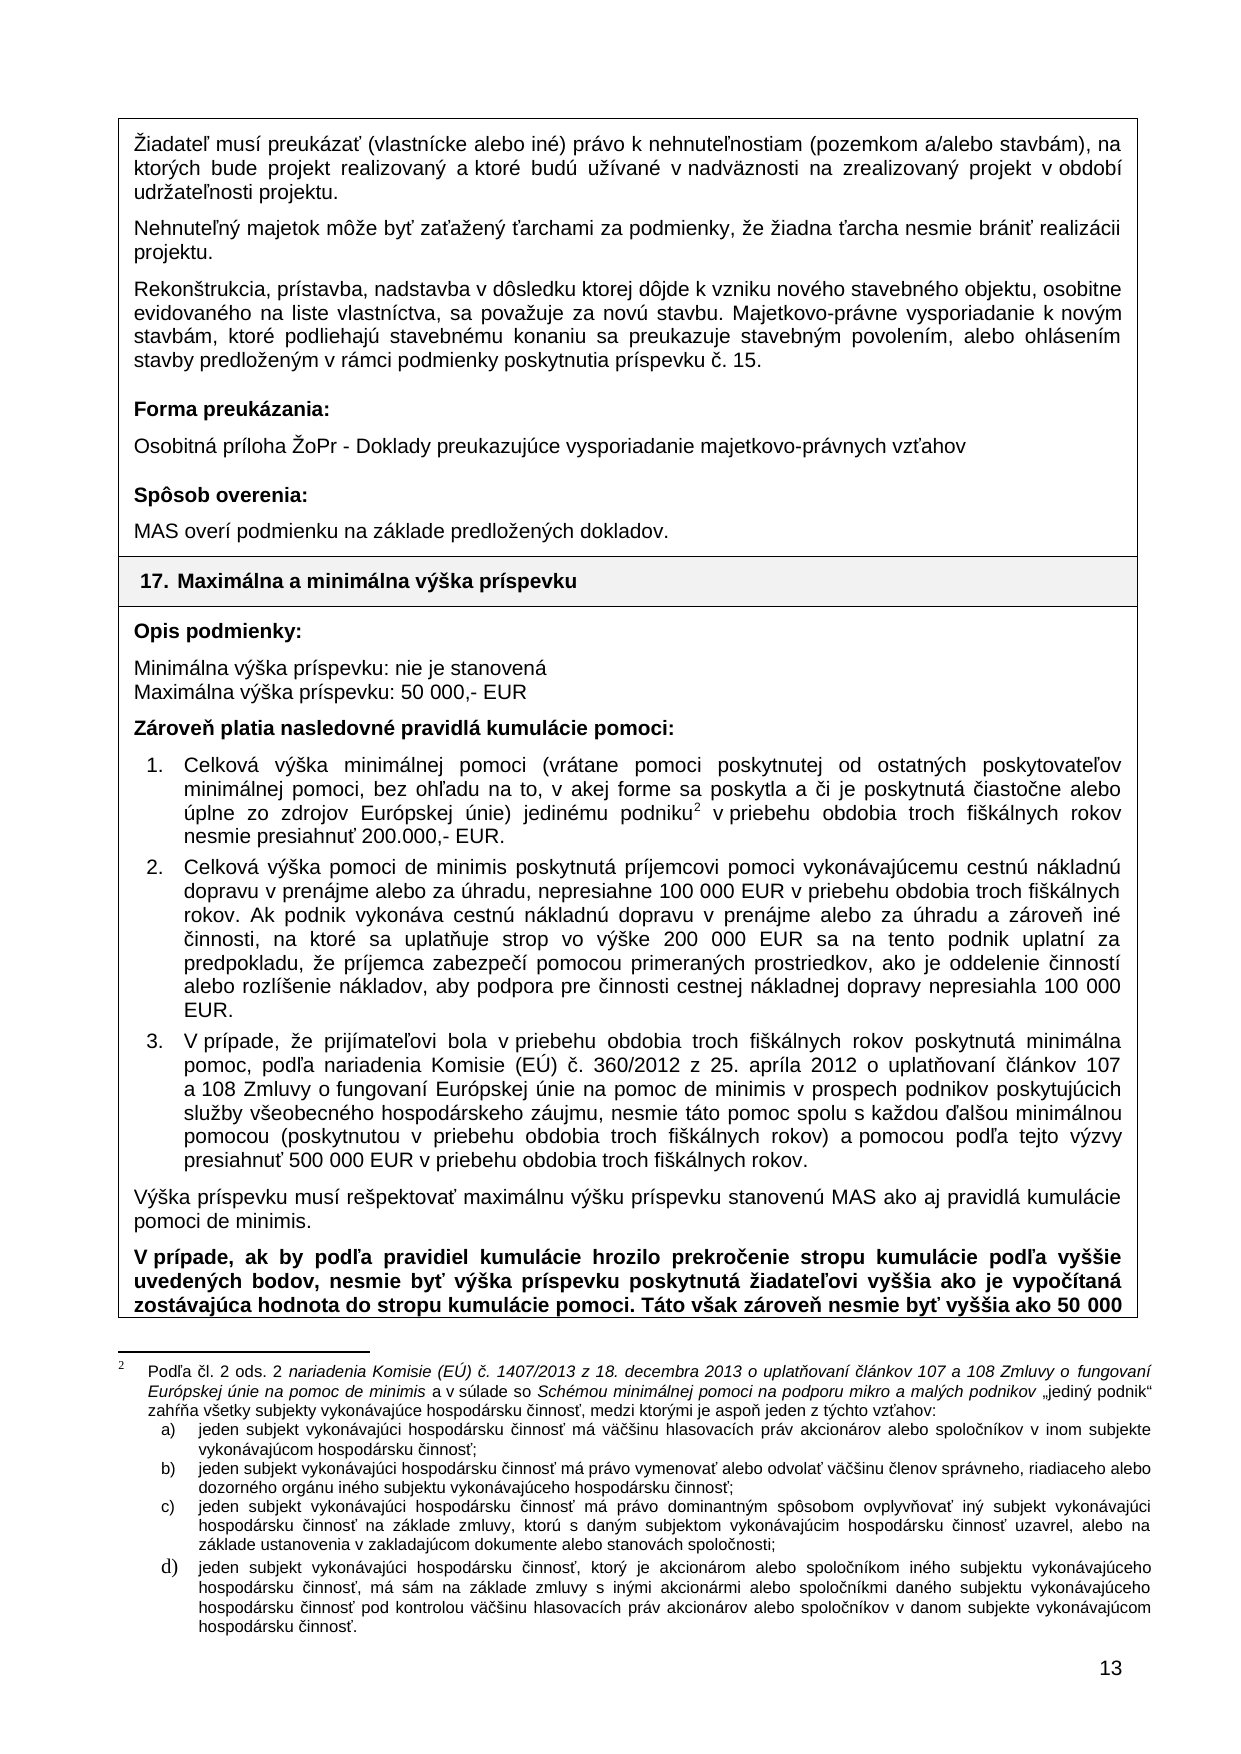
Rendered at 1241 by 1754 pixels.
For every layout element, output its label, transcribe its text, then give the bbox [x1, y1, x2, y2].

table_cell Maximálna a minimálna výška príspevku [119, 557, 1137, 606]
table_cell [119, 119, 1137, 556]
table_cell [119, 607, 1137, 1317]
